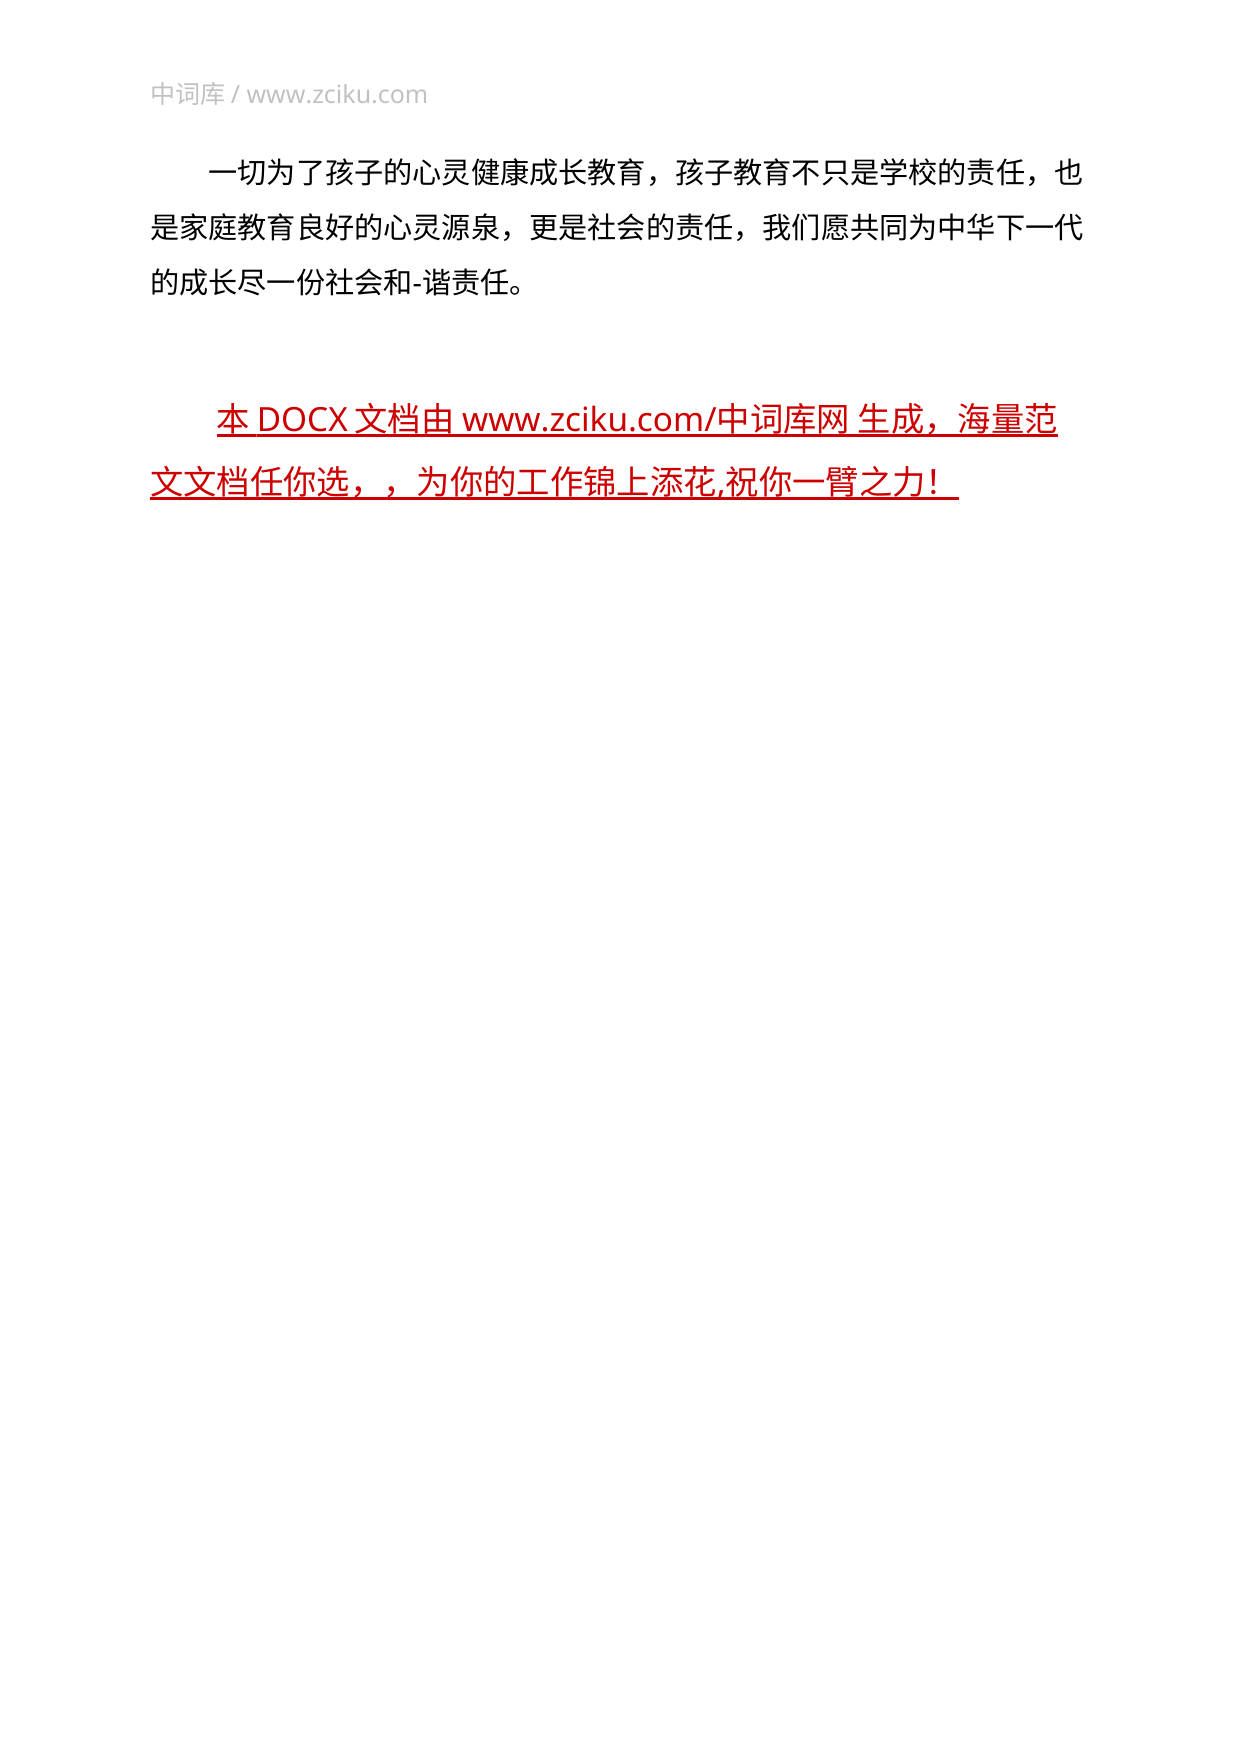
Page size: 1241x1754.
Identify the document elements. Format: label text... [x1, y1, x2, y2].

text 本DOCX文档由 www.zciku.com/中词库网 生成，海量范文文档任你选，，为你的工作锦上添花,祝你一臂之力！ [150, 393, 1090, 504]
text 一切为了孩子的心灵健康成长教育，孩子教育不只是学校的责任，也是家庭教育良好的心灵源泉，更是社会的责任，我们愿共同为中华下一代的成长尽一份社会和-谐责任。 [150, 150, 1090, 302]
